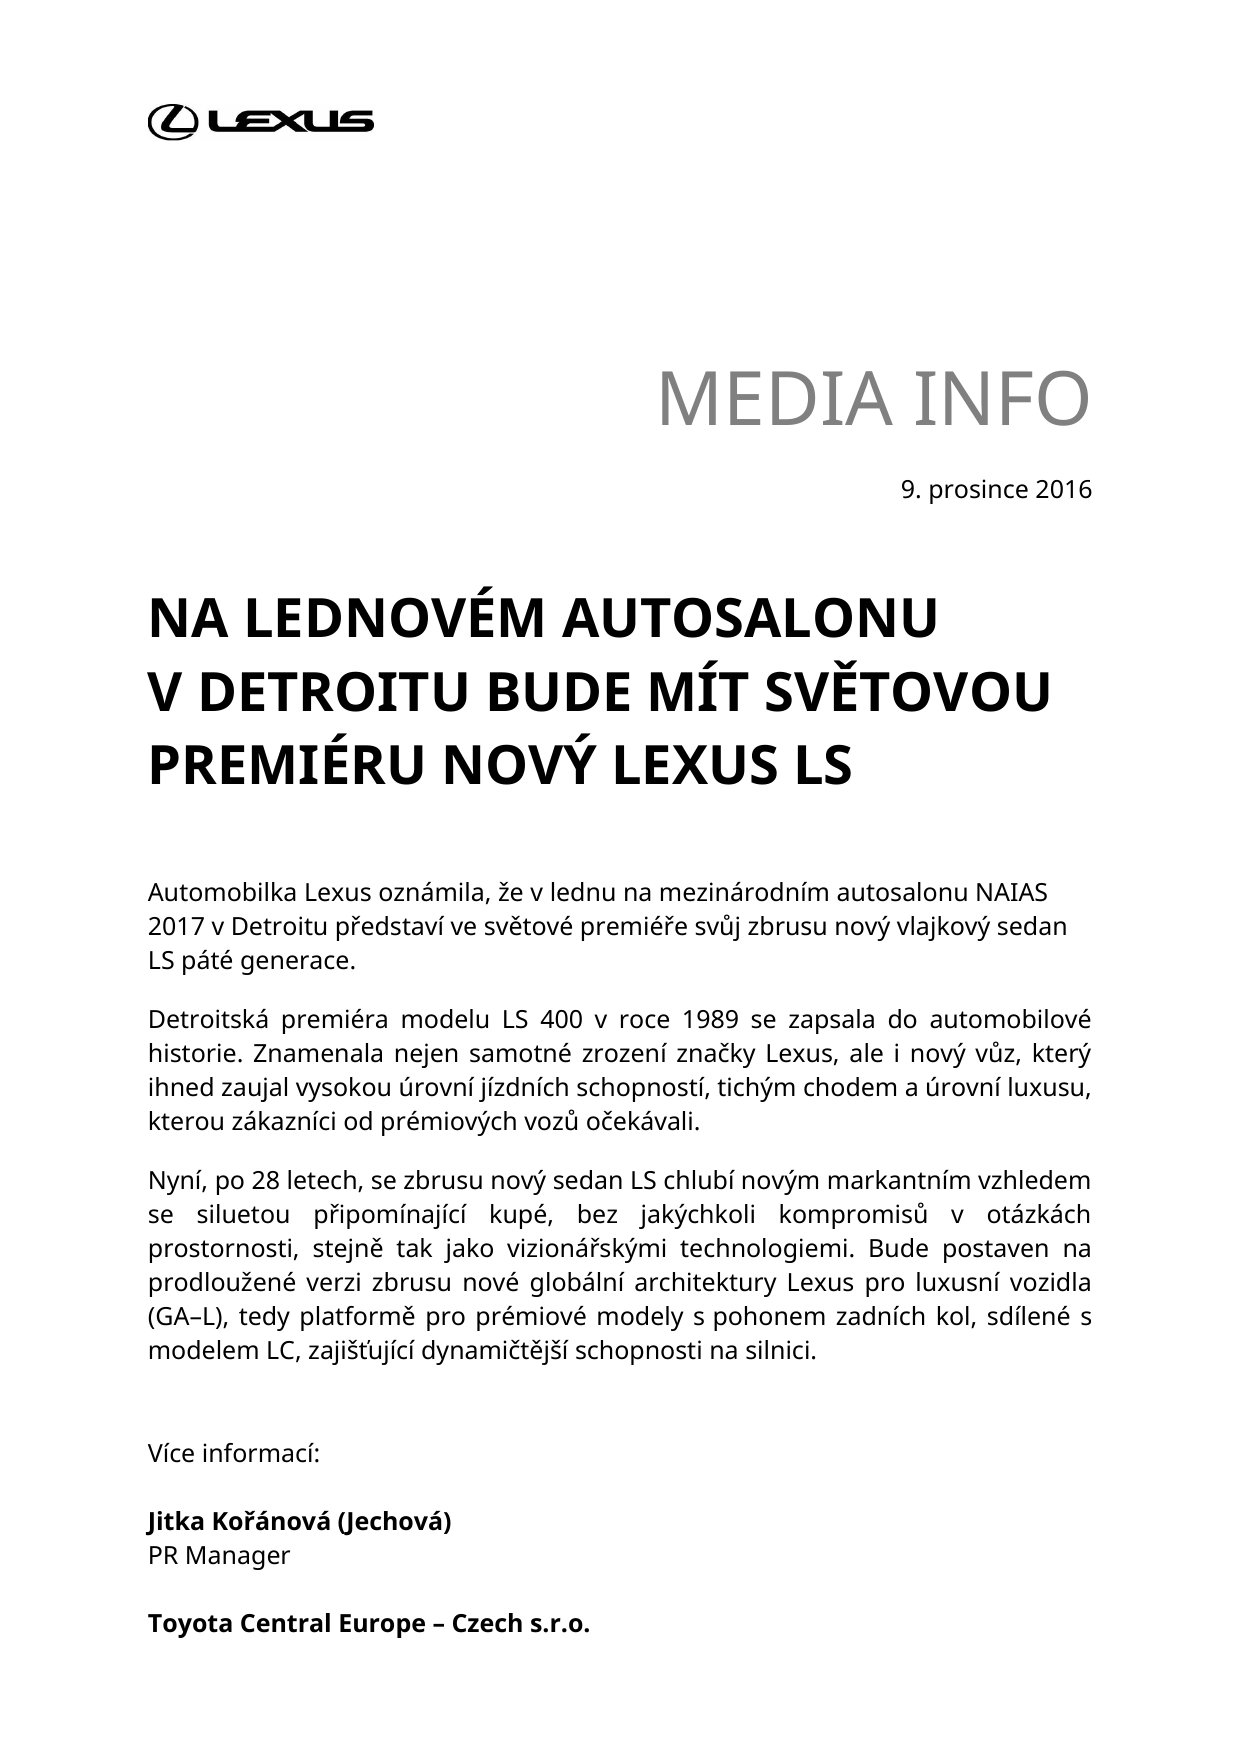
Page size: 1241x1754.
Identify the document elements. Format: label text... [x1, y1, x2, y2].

text MEDIA INFO [590, 345, 1093, 447]
text Nyní, po 28 letech, se zbrusu nový sedan LS chlubí novým markantním vzhledem se siluetou připomínající kupé, bez jakýchkoli kompromisů v otázkách prostornosti, stejně tak jako vizionářskými technologiemi. Bude postaven na prodloužené verzi zbrusu nové globální architektury Lexus pro luxusní vozidla (GA–L), tedy platformě pro prémiové modely s pohonem zadních kol, sdílené s modelem LC, zajišťující dynamičtější schopnosti na silnici. [148, 1163, 1093, 1367]
text NA LEDNOVÉM AUTOSALONU V DETROITU BUDE MÍT SVĚTOVOU PREMIÉRU NOVÝ LEXUS LS [148, 579, 1093, 801]
text Detroitská premiéra modelu LS 400 v roce 1989 se zapsala do automobilové historie. Znamenala nejen samotné zrození značky Lexus, ale i nový vůz, který ihned zaujal vysokou úrovní jízdních schopností, tichým chodem a úrovní luxusu, kterou zákazníci od prémiových vozů očekávali. [148, 1001, 1093, 1138]
text Toyota Central Europe – Czech s.r.o. [148, 1606, 1093, 1639]
text Více informací: [148, 1435, 1093, 1469]
picture [147, 103, 375, 141]
text Jitka Kořánová (Jechová) [148, 1503, 1093, 1537]
text PR Manager [148, 1537, 1093, 1571]
text 9. prosince 2016 [148, 471, 1093, 506]
text Automobilka Lexus oznámila, že v lednu na mezinárodním autosalonu NAIAS 2017 v Detroitu představí ve světové premiéře svůj zbrusu nový vlajkový sedan LS páté generace. [148, 874, 1093, 976]
